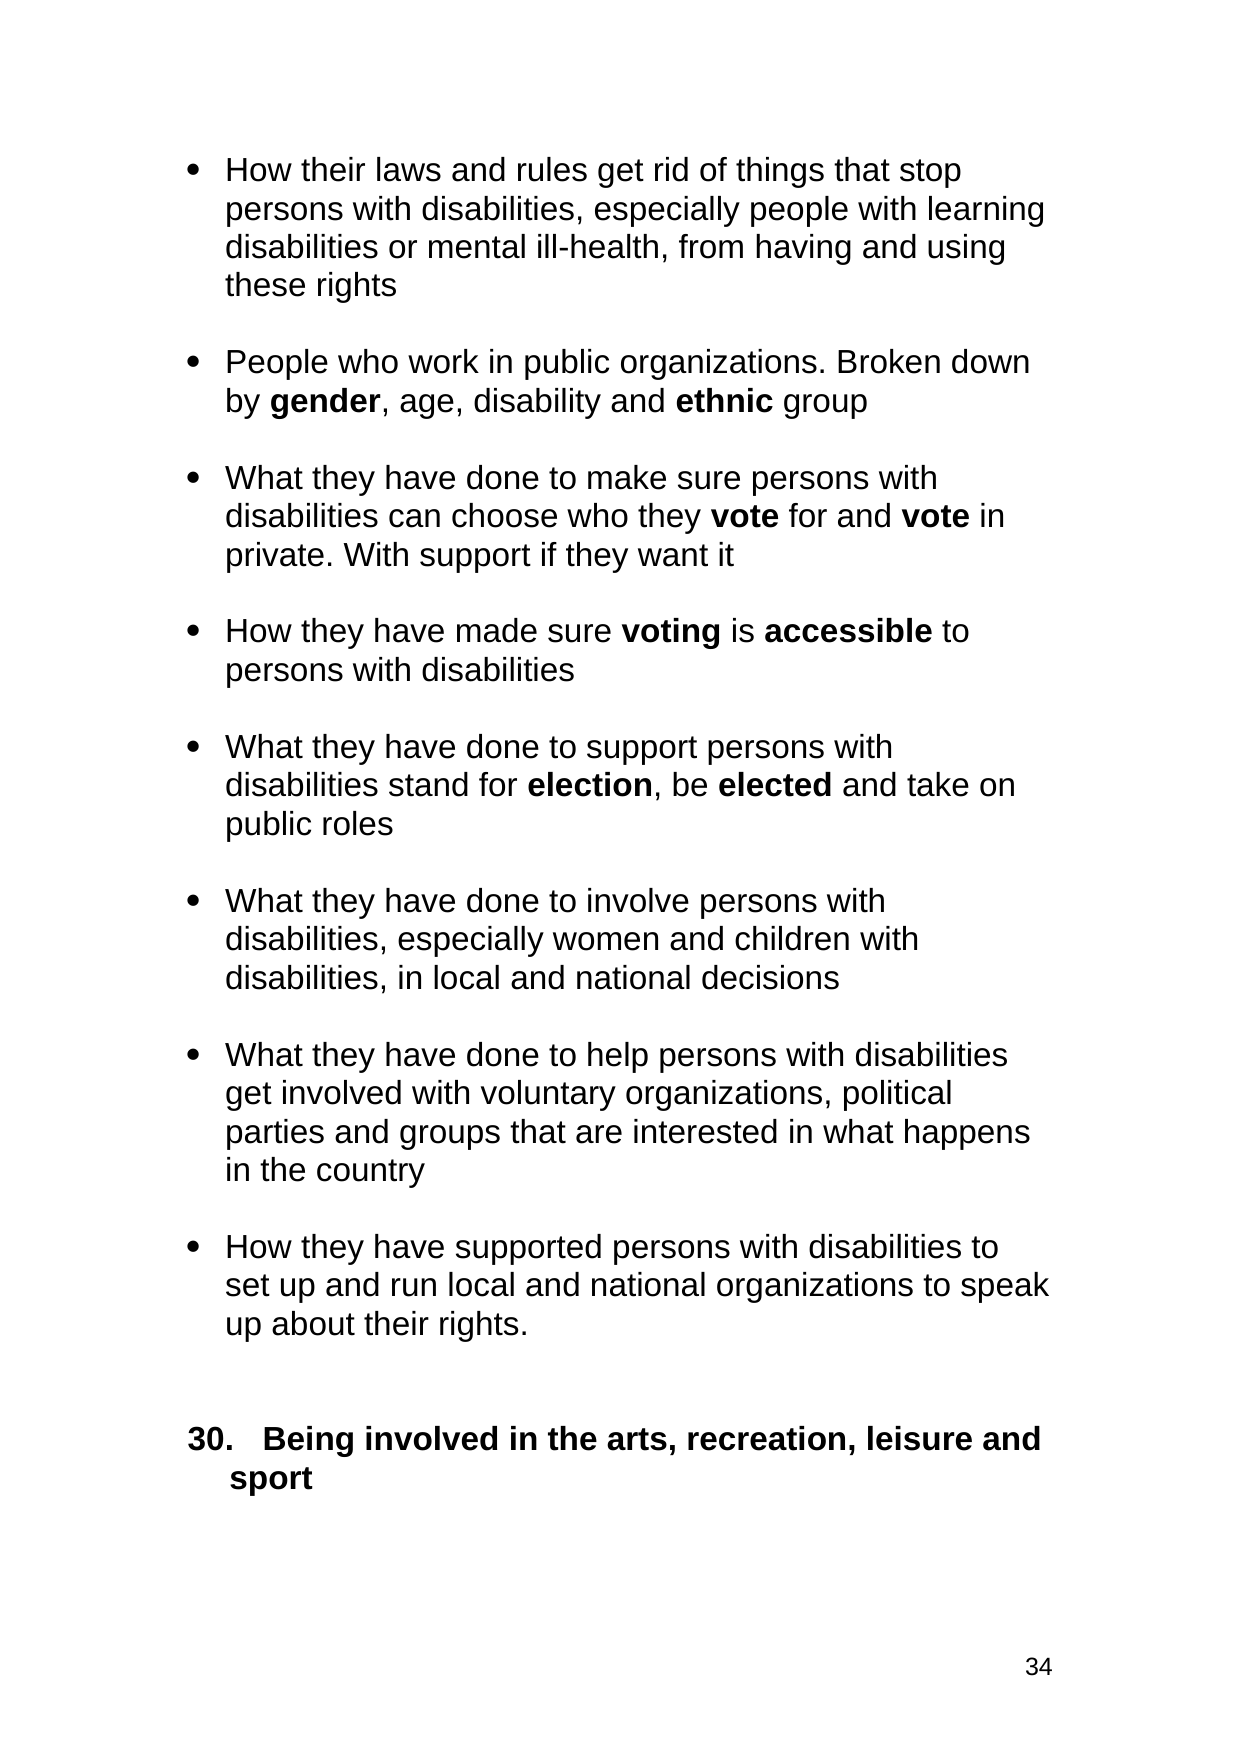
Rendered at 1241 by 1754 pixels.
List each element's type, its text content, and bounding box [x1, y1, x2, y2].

list How they have supported persons with disabilities to set up and run local and national organizations to speak up about their rights. [187, 1227, 1053, 1342]
list How their laws and rules get rid of things that stop persons with disabilities, especially people with learning disabilities or mental ill-health, from having and using these rights [187, 150, 1053, 304]
list What they have done to support persons with disabilities stand for election, be elected and take on public roles [187, 727, 1053, 842]
list Being involved in the arts, recreation, leisure and sport [187, 1419, 1053, 1496]
list What they have done to make sure persons with disabilities can choose who they vote for and vote in private. With support if they want it [187, 458, 1053, 573]
list People who work in public organizations. Broken down by gender, age, disability and ethnic group [187, 342, 1053, 419]
list What they have done to involve persons with disabilities, especially women and children with disabilities, in local and national decisions [187, 881, 1053, 996]
list How they have made sure voting is accessible to persons with disabilities [187, 612, 1053, 688]
list What they have done to help persons with disabilities get involved with voluntary organizations, political parties and groups that are interested in what happens in the country [187, 1035, 1053, 1188]
